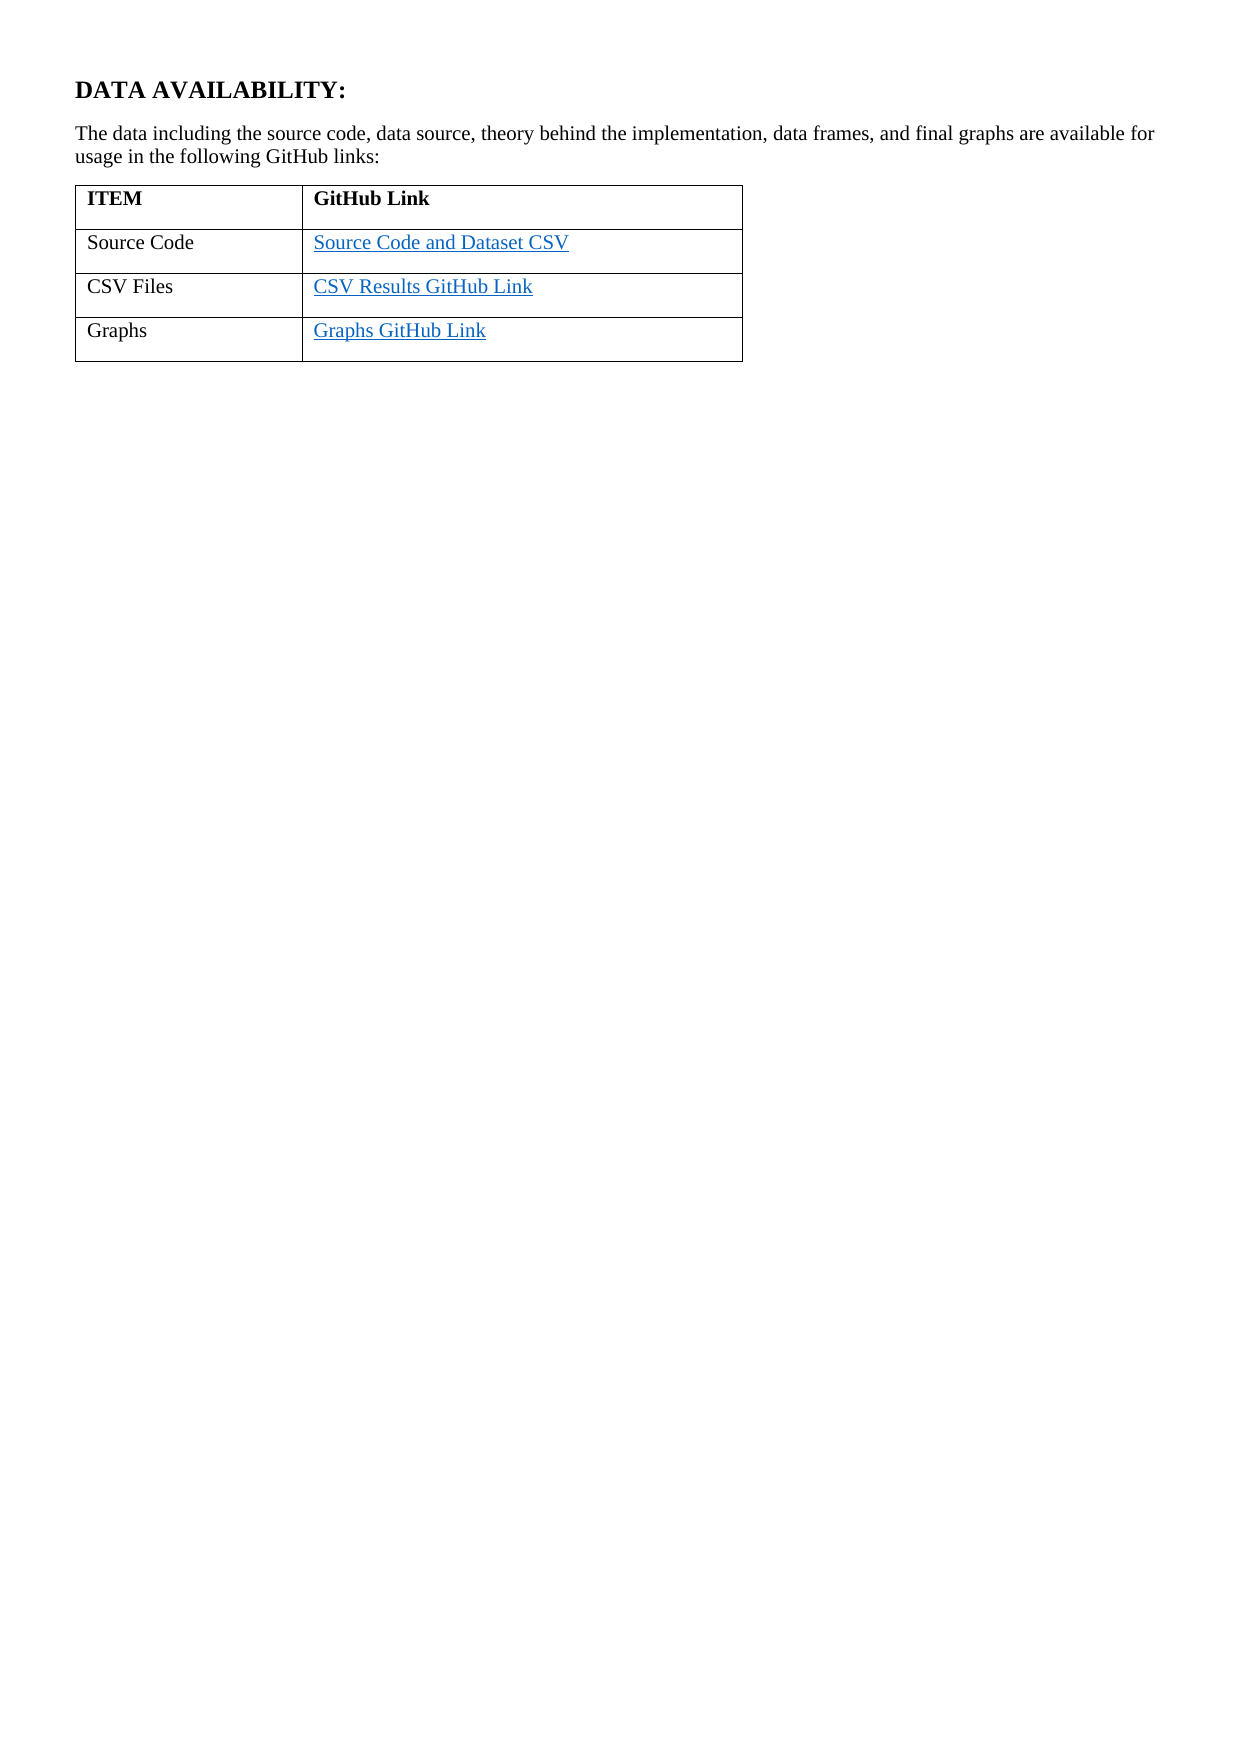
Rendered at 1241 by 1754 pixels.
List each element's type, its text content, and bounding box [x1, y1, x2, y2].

table_cell Source Code [76, 230, 302, 273]
table_header GitHub Link [303, 186, 742, 229]
table_cell Graphs [76, 318, 302, 361]
text The data including the source code, data source, theory behind the implementation, data frames, and final graphs are available for usage in the following GitHub links: [75, 120, 1165, 168]
text DATA AVAILABILITY: [75, 75, 1165, 104]
table_cell Graphs GitHub Link [303, 318, 742, 361]
table_header ITEM [76, 186, 302, 229]
table_cell CSV Files [76, 274, 302, 317]
table_cell CSV Results GitHub Link [303, 274, 742, 317]
table_cell Source Code and Dataset CSV [303, 230, 742, 273]
